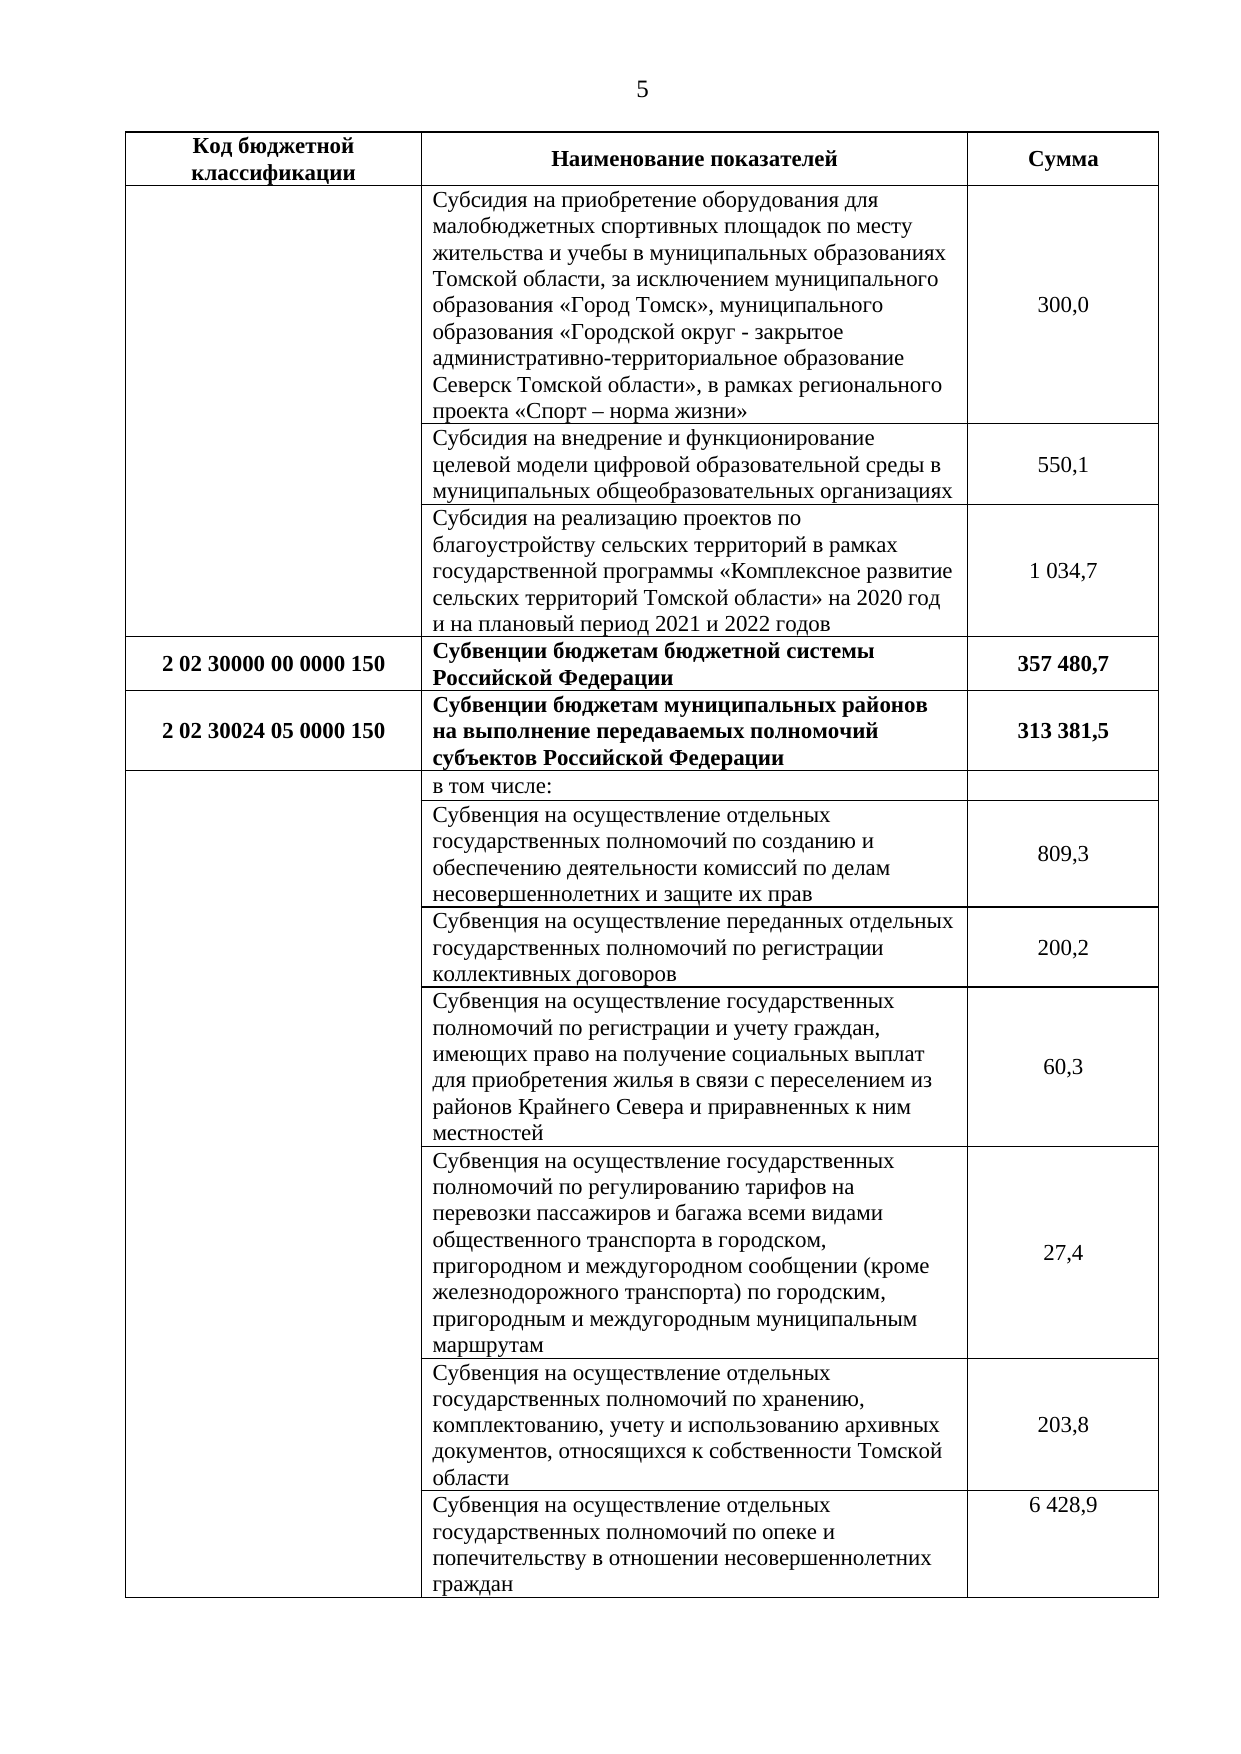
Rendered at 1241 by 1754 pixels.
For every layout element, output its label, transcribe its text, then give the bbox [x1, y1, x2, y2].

table_cell [126, 771, 421, 1357]
table_cell Субвенция на осуществление отдельных государственных полномочий по опеке и попечительству в отношении несовершеннолетних граждан [422, 1491, 967, 1597]
table_cell 313 381,5 [968, 691, 1158, 770]
table_cell 1 034,7 [968, 505, 1158, 636]
table_cell Субвенции бюджетам бюджетной системы Российской Федерации [422, 637, 967, 690]
table_cell 550,1 [968, 424, 1158, 503]
table_header Код бюджетной классификации [126, 133, 421, 185]
table_cell Субсидия на реализацию проектов по благоустройству сельских территорий в рамках государственной программы «Комплексное развитие сельских территорий Томской области» на 2020 год и на плановый период 2021 и 2022 годов [422, 505, 967, 636]
table_cell 809,3 [968, 801, 1158, 906]
table_cell Субсидия на внедрение и функционирование целевой модели цифровой образовательной среды в муниципальных общеобразовательных организациях [422, 424, 967, 503]
table_header Сумма [968, 133, 1158, 185]
table_header Наименование показателей [422, 133, 967, 185]
table_cell 2 02 30000 00 0000 150 [126, 637, 421, 690]
table_cell 6 428,9 [968, 1491, 1158, 1597]
table_cell [126, 186, 421, 636]
table_cell [126, 1358, 421, 1597]
table_cell Субвенция на осуществление отдельных государственных полномочий по хранению, комплектованию, учету и использованию архивных документов, относящихся к собственности Томской области [422, 1359, 967, 1490]
table_cell Субвенция на осуществление государственных полномочий по регистрации и учету граждан, имеющих право на получение социальных выплат для приобретения жилья в связи с переселением из районов Крайнего Севера и приравненных к ним местностей [422, 988, 967, 1146]
table_cell Субсидия на приобретение оборудования для малобюджетных спортивных площадок по месту жительства и учебы в муниципальных образованиях Томской области, за исключением муниципального образования «Город Томск», муниципального образования «Городской округ - закрытое административно-территориальное образование Северск Томской области», в рамках регионального проекта «Спорт – норма жизни» [422, 186, 967, 423]
table_cell 2 02 30024 05 0000 150 [126, 691, 421, 770]
table_cell 27,4 [968, 1147, 1158, 1357]
table_cell Субвенции бюджетам муниципальных районов на выполнение передаваемых полномочий субъектов Российской Федерации [422, 691, 967, 770]
table_cell 357 480,7 [968, 637, 1158, 690]
table_cell 200,2 [968, 908, 1158, 986]
table_cell Субвенция на осуществление государственных полномочий по регулированию тарифов на перевозки пассажиров и багажа всеми видами общественного транспорта в городском, пригородном и междугородном сообщении (кроме железнодорожного транспорта) по городским, пригородным и междугородным муниципальным маршрутам [422, 1147, 967, 1357]
table_cell [968, 771, 1158, 800]
table_cell Субвенция на осуществление отдельных государственных полномочий по созданию и обеспечению деятельности комиссий по делам несовершеннолетних и защите их прав [422, 801, 967, 906]
table_cell 300,0 [968, 186, 1158, 423]
table_cell в том числе: [422, 771, 967, 800]
table_cell 203,8 [968, 1359, 1158, 1490]
table_cell Субвенция на осуществление переданных отдельных государственных полномочий по регистрации коллективных договоров [422, 908, 967, 986]
table_cell 60,3 [968, 988, 1158, 1146]
